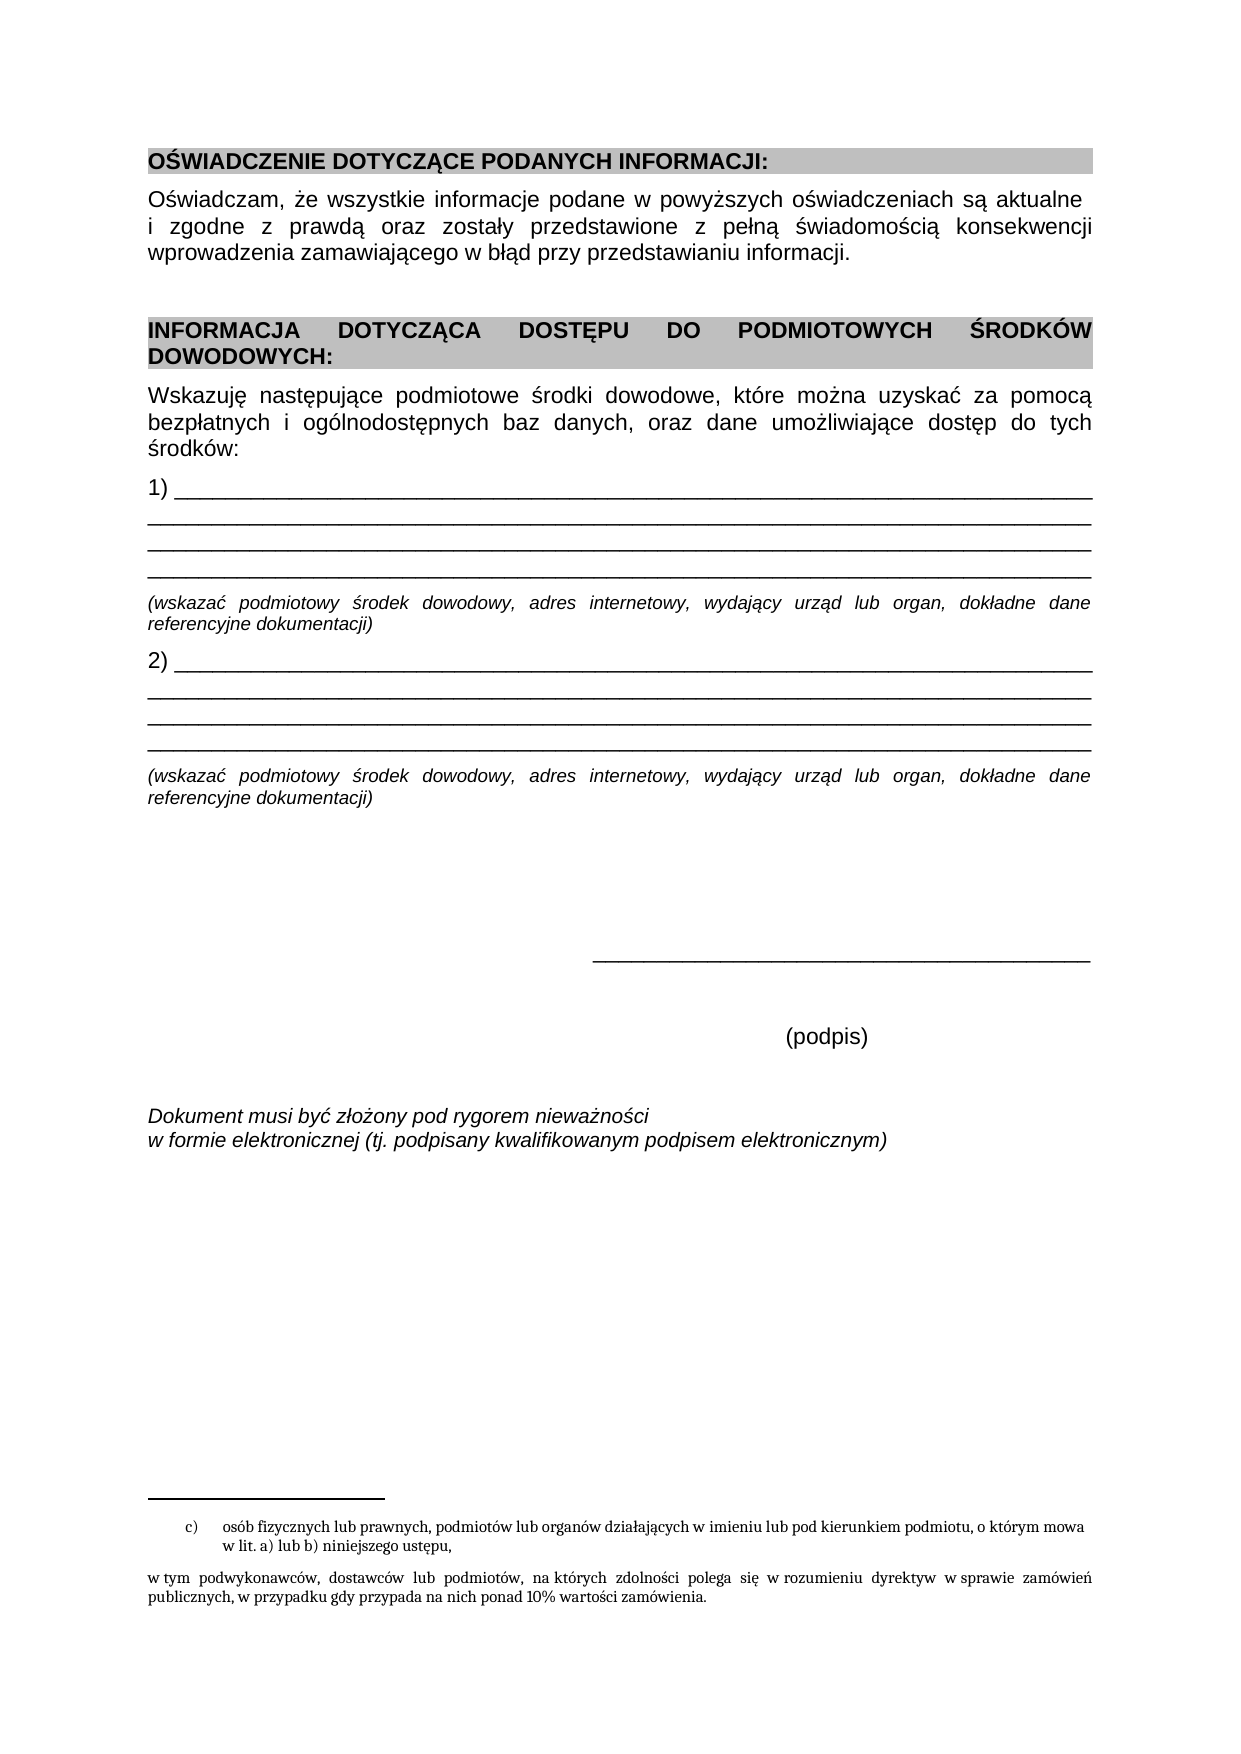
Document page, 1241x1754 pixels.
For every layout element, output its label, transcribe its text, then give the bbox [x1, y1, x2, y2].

text INFORMACJA DOTYCZĄCA DOSTĘPU DO PODMIOTOWYCH ŚRODKÓW DOWODOWYCH: [148, 317, 1093, 369]
text (wskazać podmiotowy środek dowodowy, adres internetowy, wydający urząd lub organ, dokładne dane referencyjne dokumentacji) [148, 592, 1093, 635]
text _______________________________________ (podpis) [561, 937, 1093, 1049]
text 2) ________________________________________________________________________ ______________________________________________________________________________________________________________________________________________________________________________________________________________________________ [148, 647, 1093, 753]
text OŚWIADCZENIE DOTYCZĄCE PODANYCH INFORMACJI: [148, 148, 1093, 174]
text Oświadczam, że wszystkie informacje podane w powyższych oświadczeniach są aktualne i zgodne z prawdą oraz zostały przedstawione z pełną świadomością konsekwencji wprowadzenia zamawiającego w błąd przy przedstawianiu informacji. [148, 186, 1093, 266]
text 1) ________________________________________________________________________ ______________________________________________________________________________________________________________________________________________________________________________________________________________________________ [148, 474, 1093, 579]
text Dokument musi być złożony pod rygorem nieważności w formie elektronicznej (tj. podpisany kwalifikowanym podpisem elektronicznym) [148, 1104, 1093, 1152]
text Wskazuję następujące podmiotowe środki dowodowe, które można uzyskać za pomocą bezpłatnych i ogólnodostępnych baz danych, oraz dane umożliwiające dostęp do tych środków: [148, 382, 1093, 461]
text (wskazać podmiotowy środek dowodowy, adres internetowy, wydający urząd lub organ, dokładne dane referencyjne dokumentacji) [148, 765, 1093, 808]
